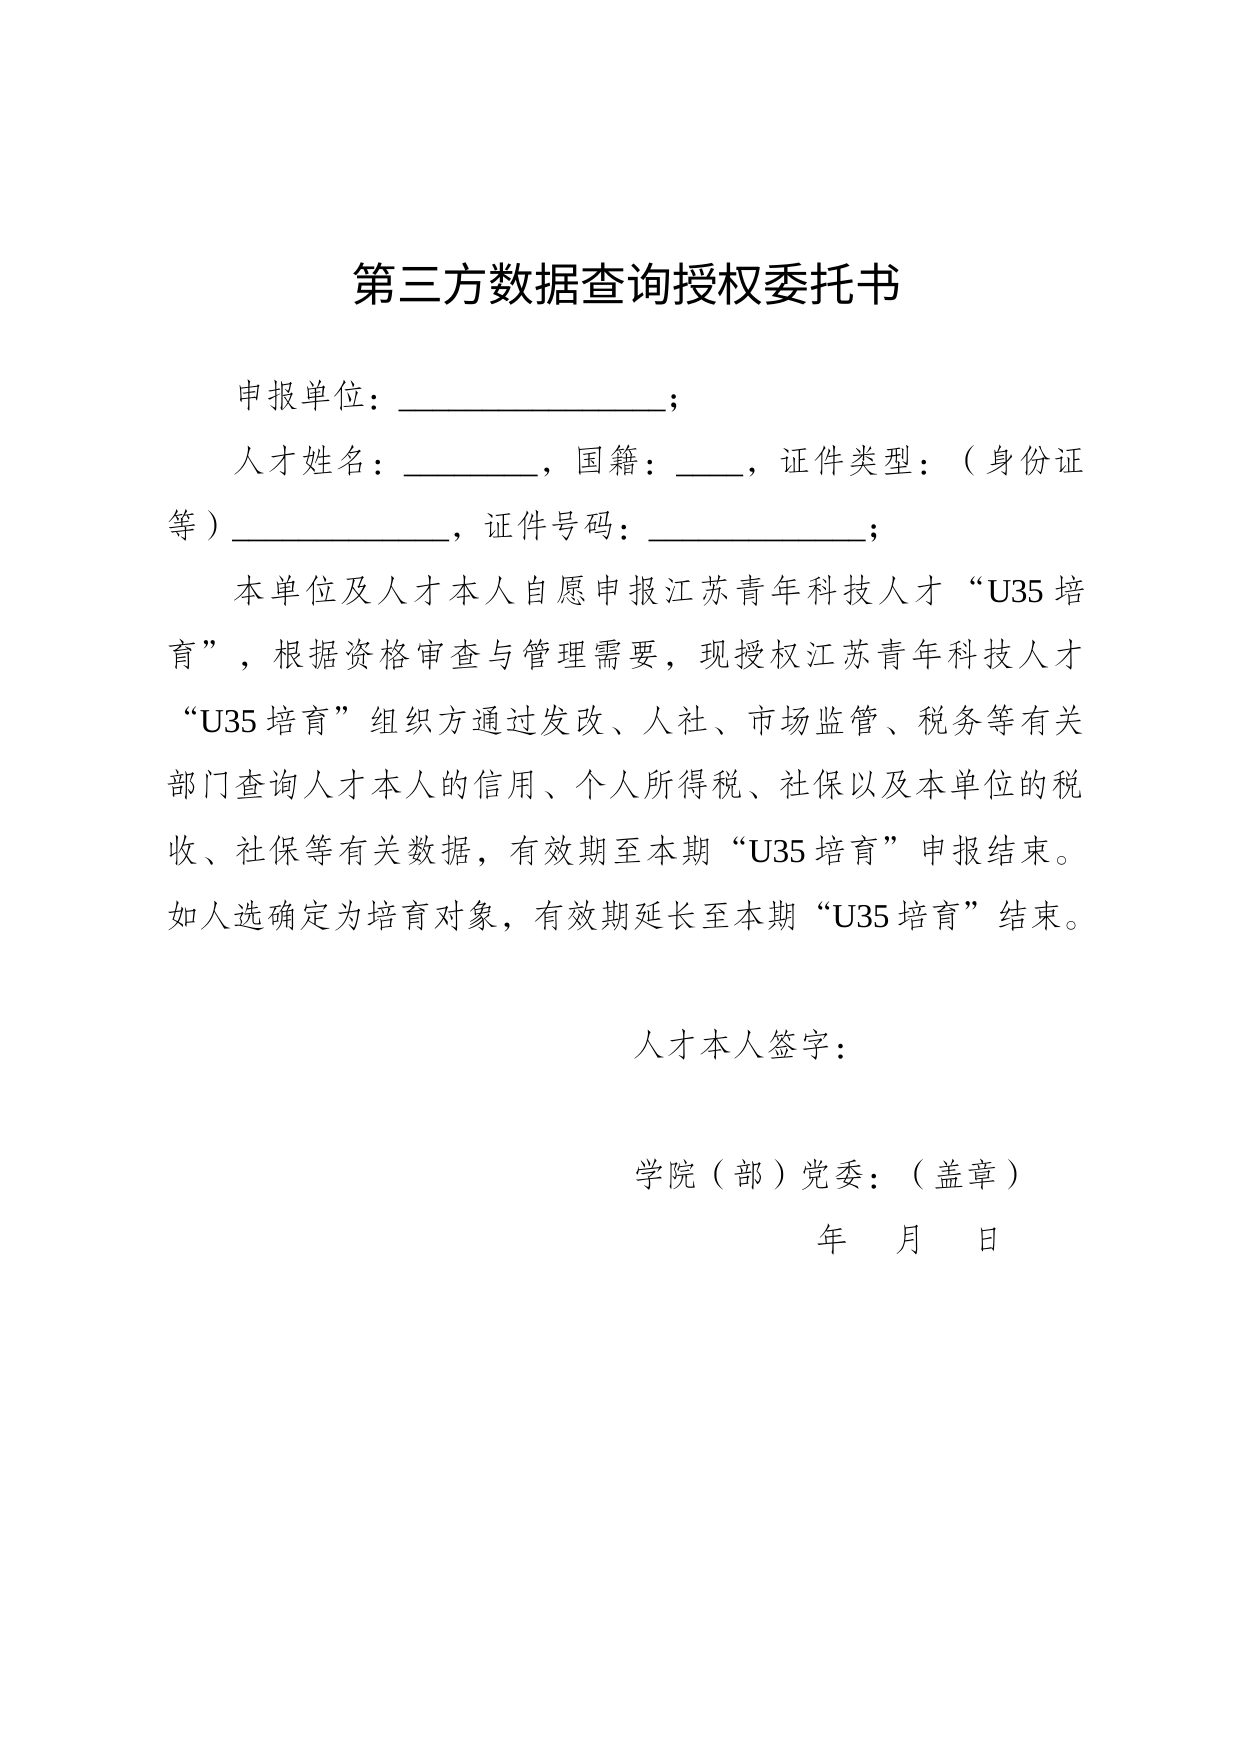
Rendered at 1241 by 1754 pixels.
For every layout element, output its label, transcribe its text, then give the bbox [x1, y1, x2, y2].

text 人才姓名：________，国籍：____，证件类型：（身份证等）_____________，证件号码：_____________； [165, 428, 1087, 558]
text 学院（部）党委：（盖章） [165, 1143, 1087, 1208]
text 人才本人签字： [165, 1013, 1087, 1078]
text 第三方数据查询授权委托书 [165, 233, 1087, 330]
text 年 月 日 [165, 1208, 1087, 1273]
text 申报单位：________________； [165, 363, 1087, 428]
text 本单位及人才本人自愿申报江苏青年科技人才“U35培育”，根据资格审查与管理需要，现授权江苏青年科技人才“U35培育”组织方通过发改、人社、市场监管、税务等有关部门查询人才本人的信用、个人所得税、社保以及本单位的税收、社保等有关数据，有效期至本期“U35培育”申报结束。如人选确定为培育对象，有效期延长至本期“U35培育”结束。 [165, 558, 1087, 948]
